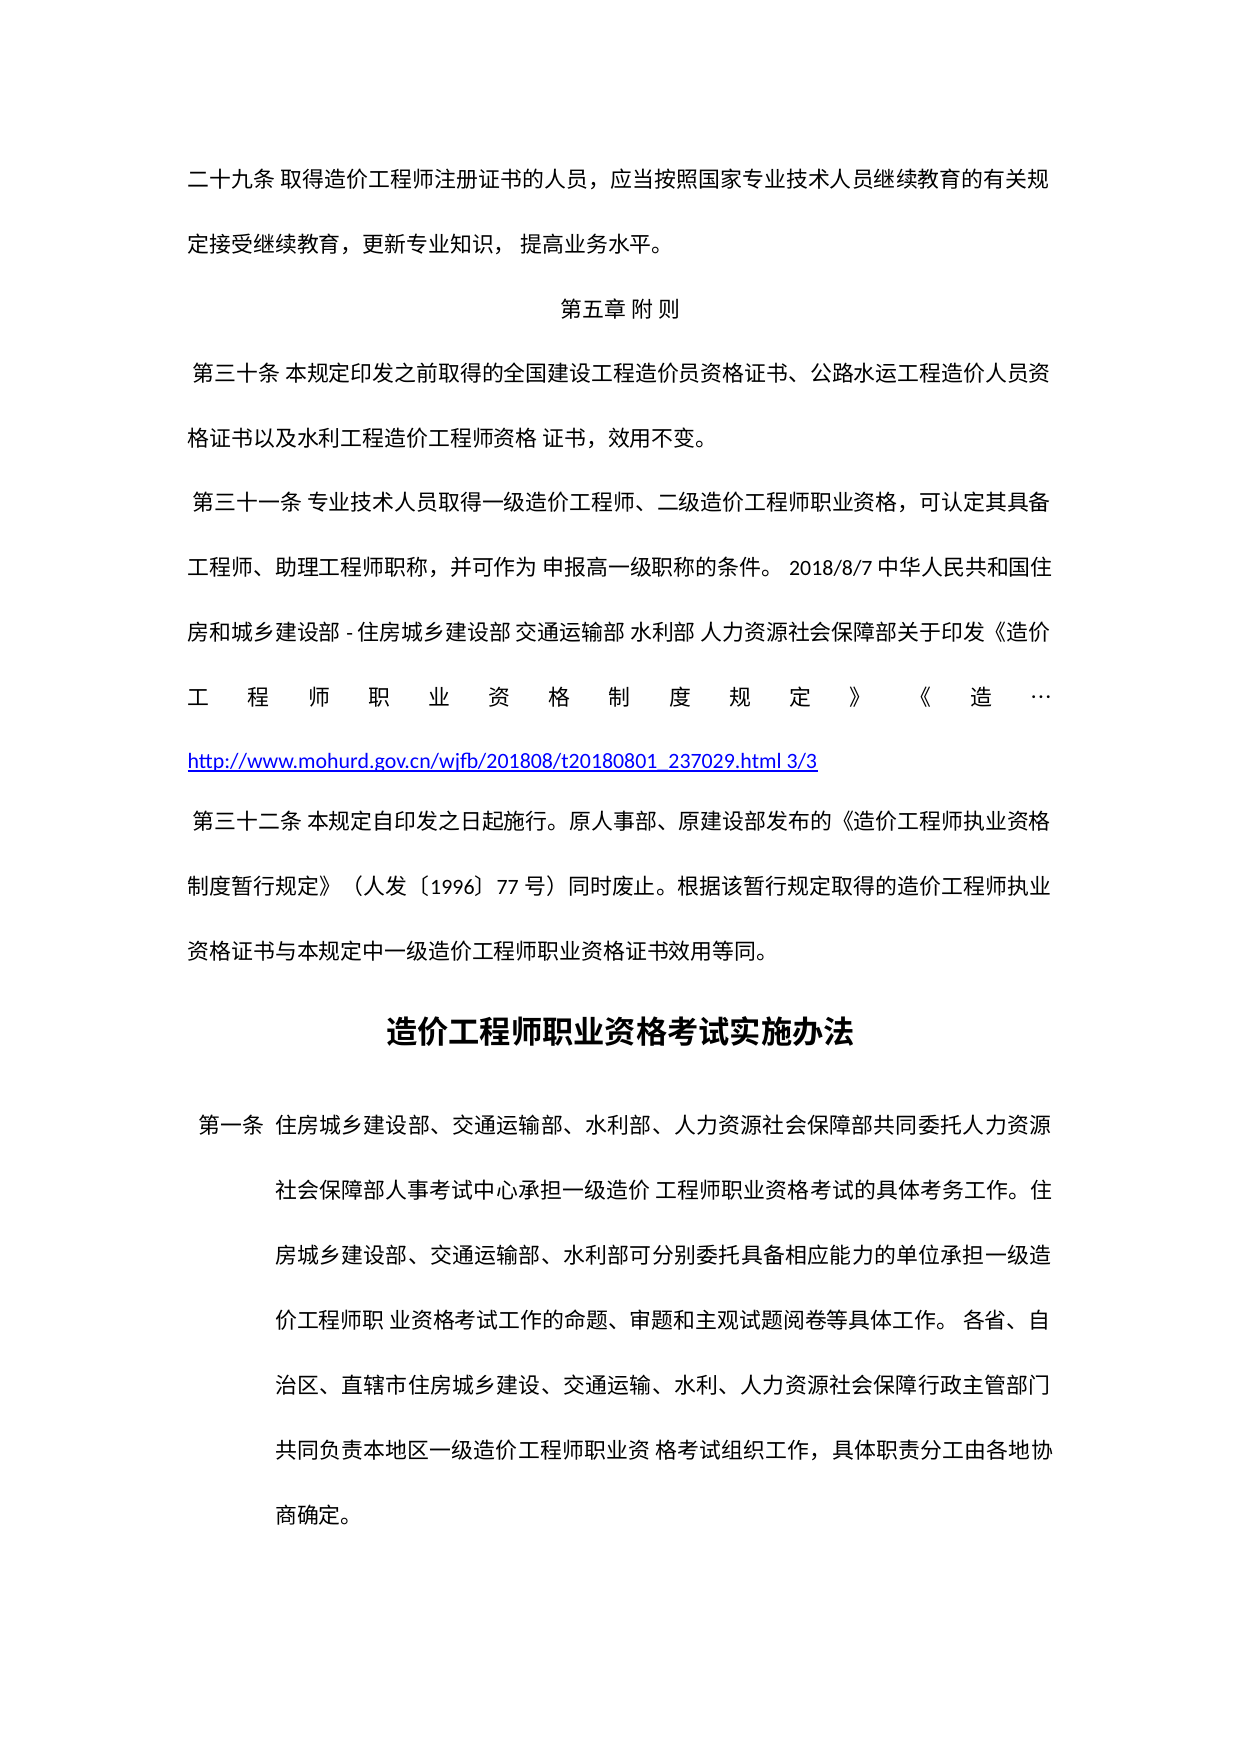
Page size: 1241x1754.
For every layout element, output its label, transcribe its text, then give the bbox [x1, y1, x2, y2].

text 第三十一条 专业技术人员取得一级造价工程师、二级造价工程师职业资格，可认定其具备工程师、助理工程师职称，并可作为 申报高一级职称的条件。 2018/8/7 中华人民共和国住房和城乡建设部 - 住房城乡建设部 交通运输部 水利部 人力资源社会保障部关于印发《造价工程师职业资格制度规定》《造… http://www.mohurd.gov.cn/wjfb/201808/t20180801_237029.html 3/3 [187, 484, 1053, 777]
text 第三十条 本规定印发之前取得的全国建设工程造价员资格证书、公路水运工程造价人员资格证书以及水利工程造价工程师资格 证书，效用不变。 [187, 355, 1053, 453]
list 住房城乡建设部、交通运输部、水利部、人力资源社会保障部共同委托人力资源社会保障部人事考试中心承担一级造价 工程师职业资格考试的具体考务工作。住房城乡建设部、交通运输部、水利部可分别委托具备相应能力的单位承担一级造价工程师职 业资格考试工作的命题、审题和主观试题阅卷等具体工作。 各省、自治区、直辖市住房城乡建设、交通运输、水利、人力资源社会保障行政主管部门共同负责本地区一级造价工程师职业资 格考试组织工作，具体职责分工由各地协商确定。 [198, 1108, 1053, 1531]
text 第五章 附 则 [187, 291, 1053, 324]
text 第三十二条 本规定自印发之日起施行。原人事部、原建设部发布的《造价工程师执业资格制度暂行规定》（人发〔1996〕77 号）同时废止。根据该暂行规定取得的造价工程师执业资格证书与本规定中一级造价工程师职业资格证书效用等同。 [187, 804, 1053, 966]
text 造价工程师职业资格考试实施办法 [187, 998, 1053, 1063]
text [187, 162, 1053, 259]
